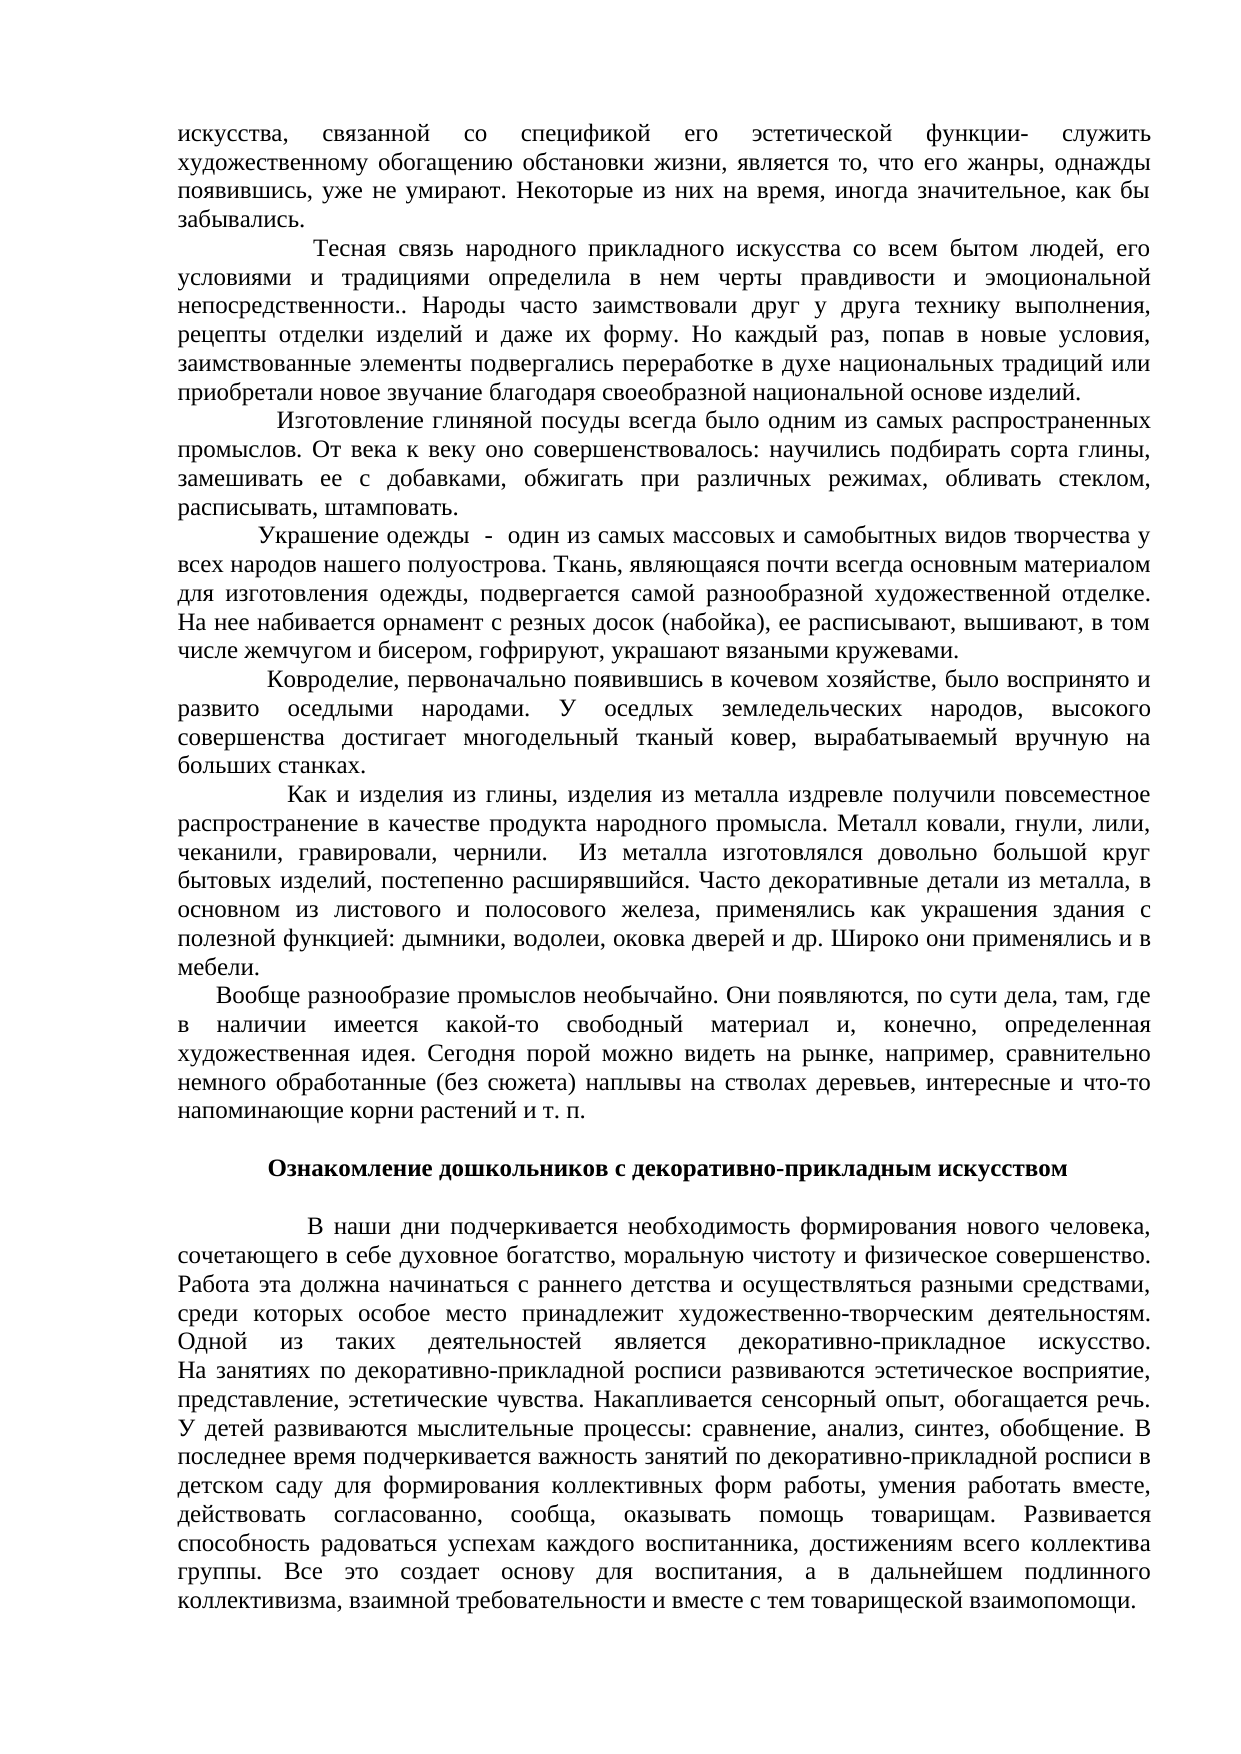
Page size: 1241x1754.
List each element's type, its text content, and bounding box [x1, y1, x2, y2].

text Украшение одежды - один из самых массовых и самобытных видов творчества у всех народов нашего полуострова. Ткань, являющаяся почти всегда основным материалом для изготовления одежды, подвергается самой разнообразной художественной отделке. На нее набивается орнамент с резных досок (набойка), ее расписывают, вышивают, в том числе жемчугом и бисером, гофрируют, украшают вязаными кружевами. [177, 521, 1152, 664]
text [177, 118, 1152, 233]
text Тесная связь народного прикладного искусства со всем бытом людей, его условиями и традициями определила в нем черты правдивости и эмоциональной непосредственности.. Народы часто заимствовали друг у друга технику выполнения, рецепты отделки изделий и даже их форму. Но каждый раз, попав в новые условия, заимствованные элементы подвергались переработке в духе национальных традиций или приобретали новое звучание благодаря своеобразной национальной основе изделий. [177, 233, 1152, 406]
text В наши дни подчеркивается необходимость формирования нового человека, сочетающего в себе духовное богатство, моральную чистоту и физическое совершенство. Работа эта должна начинаться с раннего детства и осуществляться разными средствами, среди которых особое место принадлежит художественно-творческим деятельностям. Одной из таких деятельностей является декоративно-прикладное искусство. На занятиях по декоративно-прикладной росписи развиваются эстетическое восприятие, представление, эстетические чувства. Накапливается сенсорный опыт, обогащается речь. У детей развиваются мыслительные процессы: сравнение, анализ, синтез, обобщение. В последнее время подчеркивается важность занятий по декоративно-прикладной росписи в детском саду для формирования коллективных форм работы, умения работать вместе, действовать согласованно, сообща, оказывать помощь товарищам. Развивается способность радоваться успехам каждого воспитанника, достижениям всего коллектива группы. Все это создает основу для воспитания, а в дальнейшем подлинного коллективизма, взаимной требовательности и вместе с тем товарищеской взаимопомощи. [177, 1211, 1152, 1614]
text Вообще разнообразие промыслов необычайно. Они появляются, по сути дела, там, где в наличии имеется какой-то свободный материал и, конечно, определенная художественная идея. Сегодня порой можно видеть на рынке, например, сравнительно немного обработанные (без сюжета) наплывы на стволах деревьев, интересные и что-то напоминающие корни растений и т. п. [177, 981, 1152, 1124]
text Ковроделие, первоначально появившись в кочевом хозяйстве, было воспринято и развито оседлыми народами. У оседлых земледельческих народов, высокого совершенства достигает многодельный тканый ковер, вырабатываемый вручную на больших станках. [177, 664, 1152, 779]
text Ознакомление дошкольников с декоративно-прикладным искусством [177, 1153, 1152, 1182]
text Как и изделия из глины, изделия из металла издревле получили повсеместное распространение в качестве продукта народного промысла. Металл ковали, гнули, лили, чеканили, гравировали, чернили. Из металла изготовлялся довольно большой круг бытовых изделий, постепенно расширявшийся. Часто декоративные детали из металла, в основном из листового и полосового железа, применялись как украшения здания с полезной функцией: дымники, водолеи, оковка дверей и др. Широко они применялись и в мебели. [177, 779, 1152, 981]
text Изготовление глиняной посуды всегда было одним из самых распространенных промыслов. От века к веку оно совершенствовалось: научились подбирать сорта глины, замешивать ее с добавками, обжигать при различных режимах, обливать стеклом, расписывать, штамповать. [177, 406, 1152, 521]
